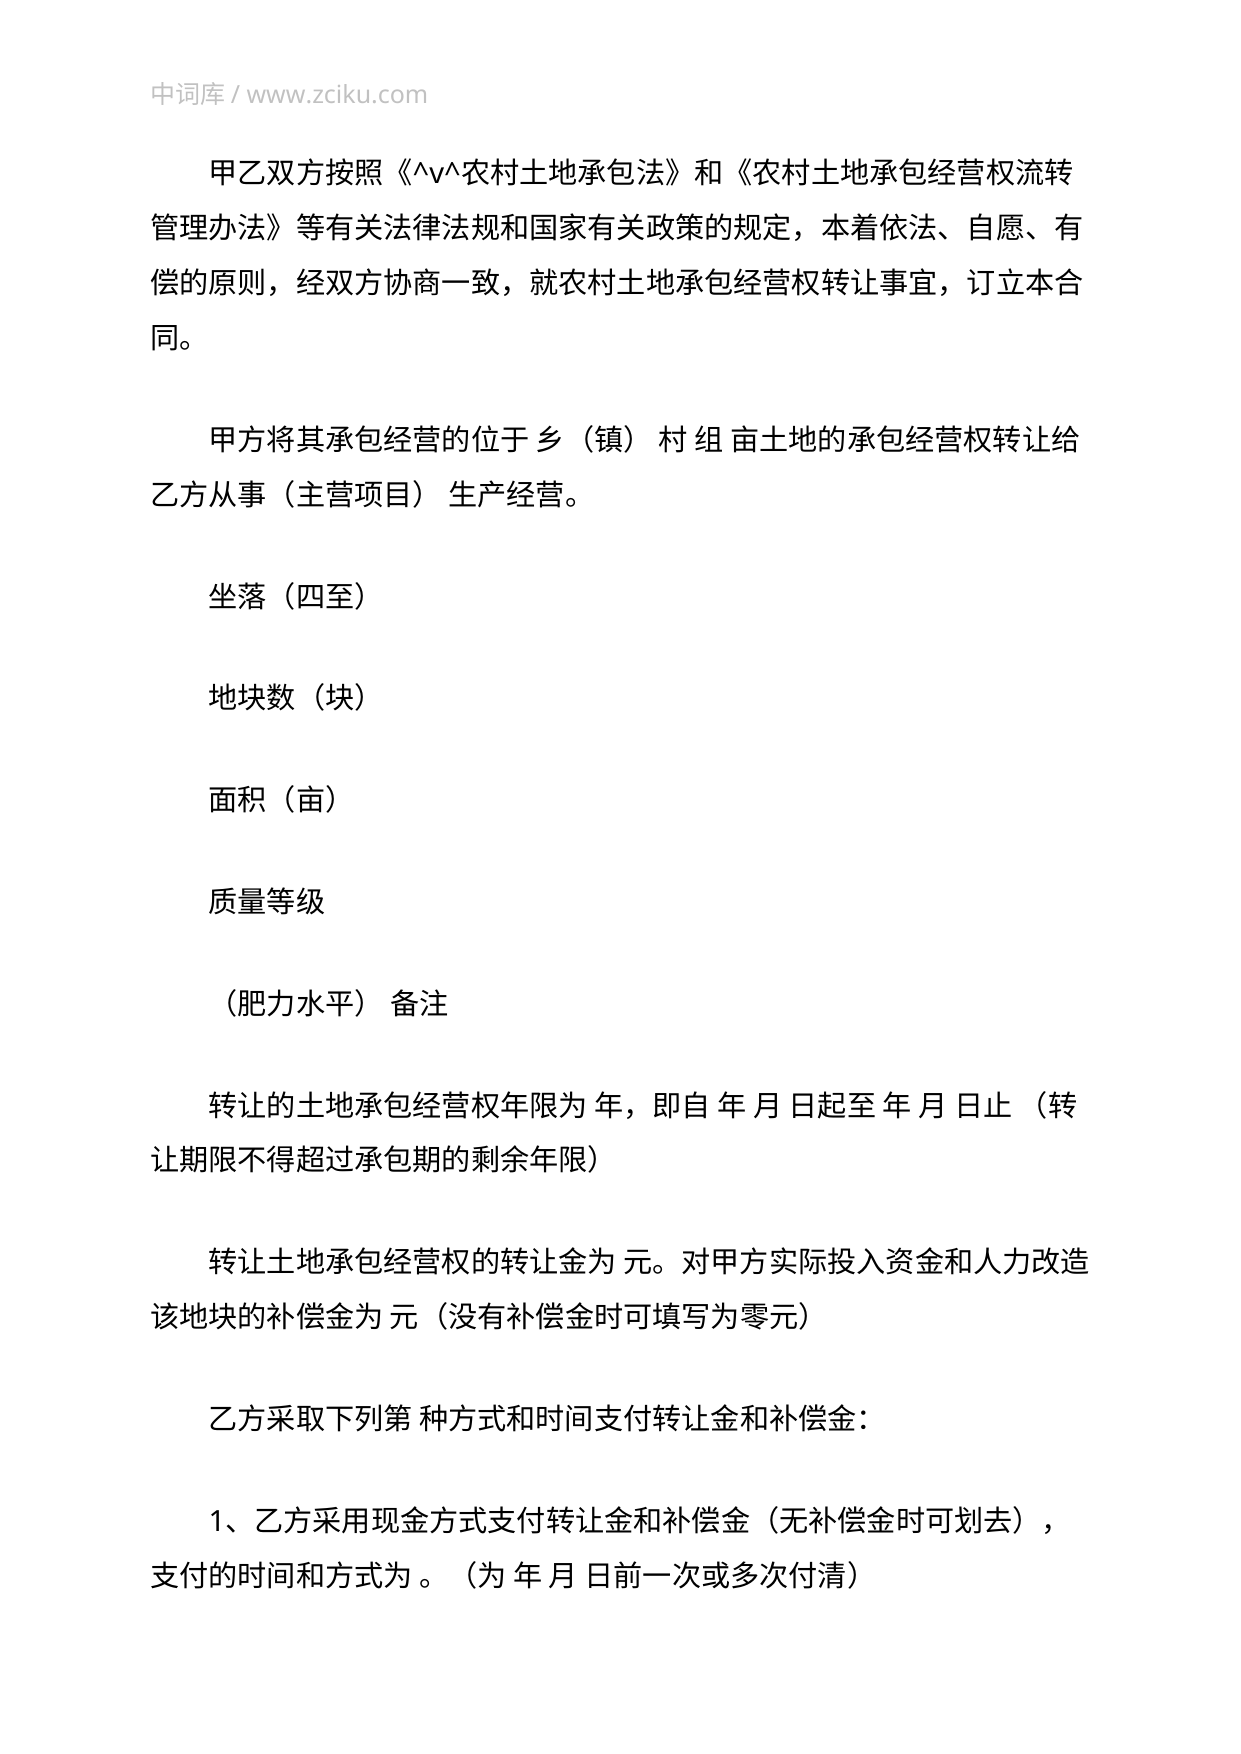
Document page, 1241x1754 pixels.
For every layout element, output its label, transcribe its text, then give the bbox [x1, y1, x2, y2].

text 1、乙方采用现金方式支付转让金和补偿金（无补偿金时可划去），支付的时间和方式为 。（为 年 月 日前一次或多次付清） [150, 1497, 1090, 1594]
text 转让土地承包经营权的转让金为 元。对甲方实际投入资金和人力改造该地块的补偿金为 元（没有补偿金时可填写为零元） [150, 1239, 1090, 1336]
text 甲乙双方按照《^v^农村土地承包法》和《农村土地承包经营权流转管理办法》等有关法律法规和国家有关政策的规定，本着依法、自愿、有偿的原则，经双方协商一致，就农村土地承包经营权转让事宜，订立本合同。 [150, 150, 1090, 357]
text 甲方将其承包经营的位于 乡（镇） 村 组 亩土地的承包经营权转让给乙方从事（主营项目） 生产经营。 [150, 417, 1090, 514]
text 坐落（四至） [150, 573, 1090, 616]
text 地块数（块） [150, 675, 1090, 717]
text 转让的土地承包经营权年限为 年，即自 年 月 日起至 年 月 日止 （转让期限不得超过承包期的剩余年限） [150, 1082, 1090, 1179]
text 质量等级 [150, 878, 1090, 921]
text （肥力水平） 备注 [150, 980, 1090, 1023]
text 乙方采取下列第 种方式和时间支付转让金和补偿金： [150, 1395, 1090, 1438]
text 面积（亩） [150, 777, 1090, 819]
